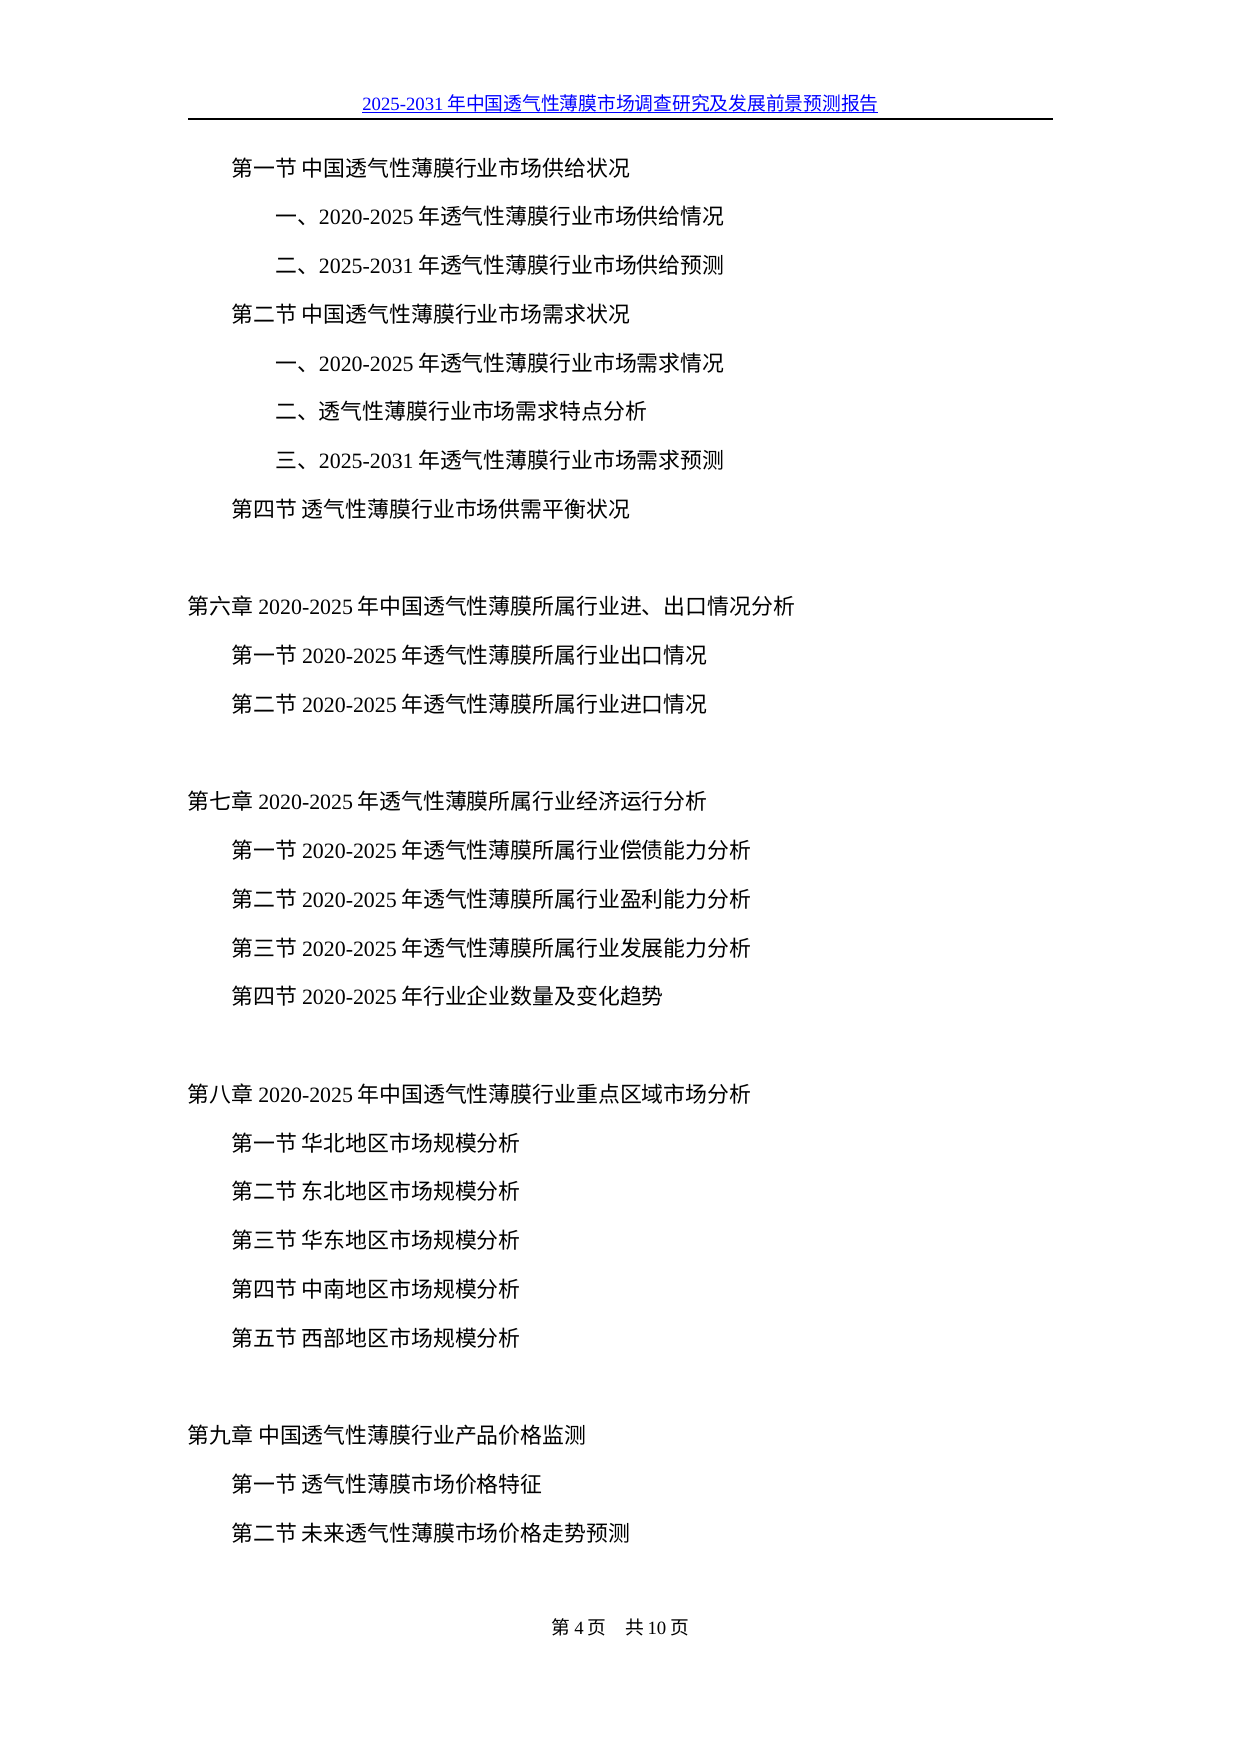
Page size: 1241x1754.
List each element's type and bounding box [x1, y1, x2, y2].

text [187, 150, 1053, 1548]
